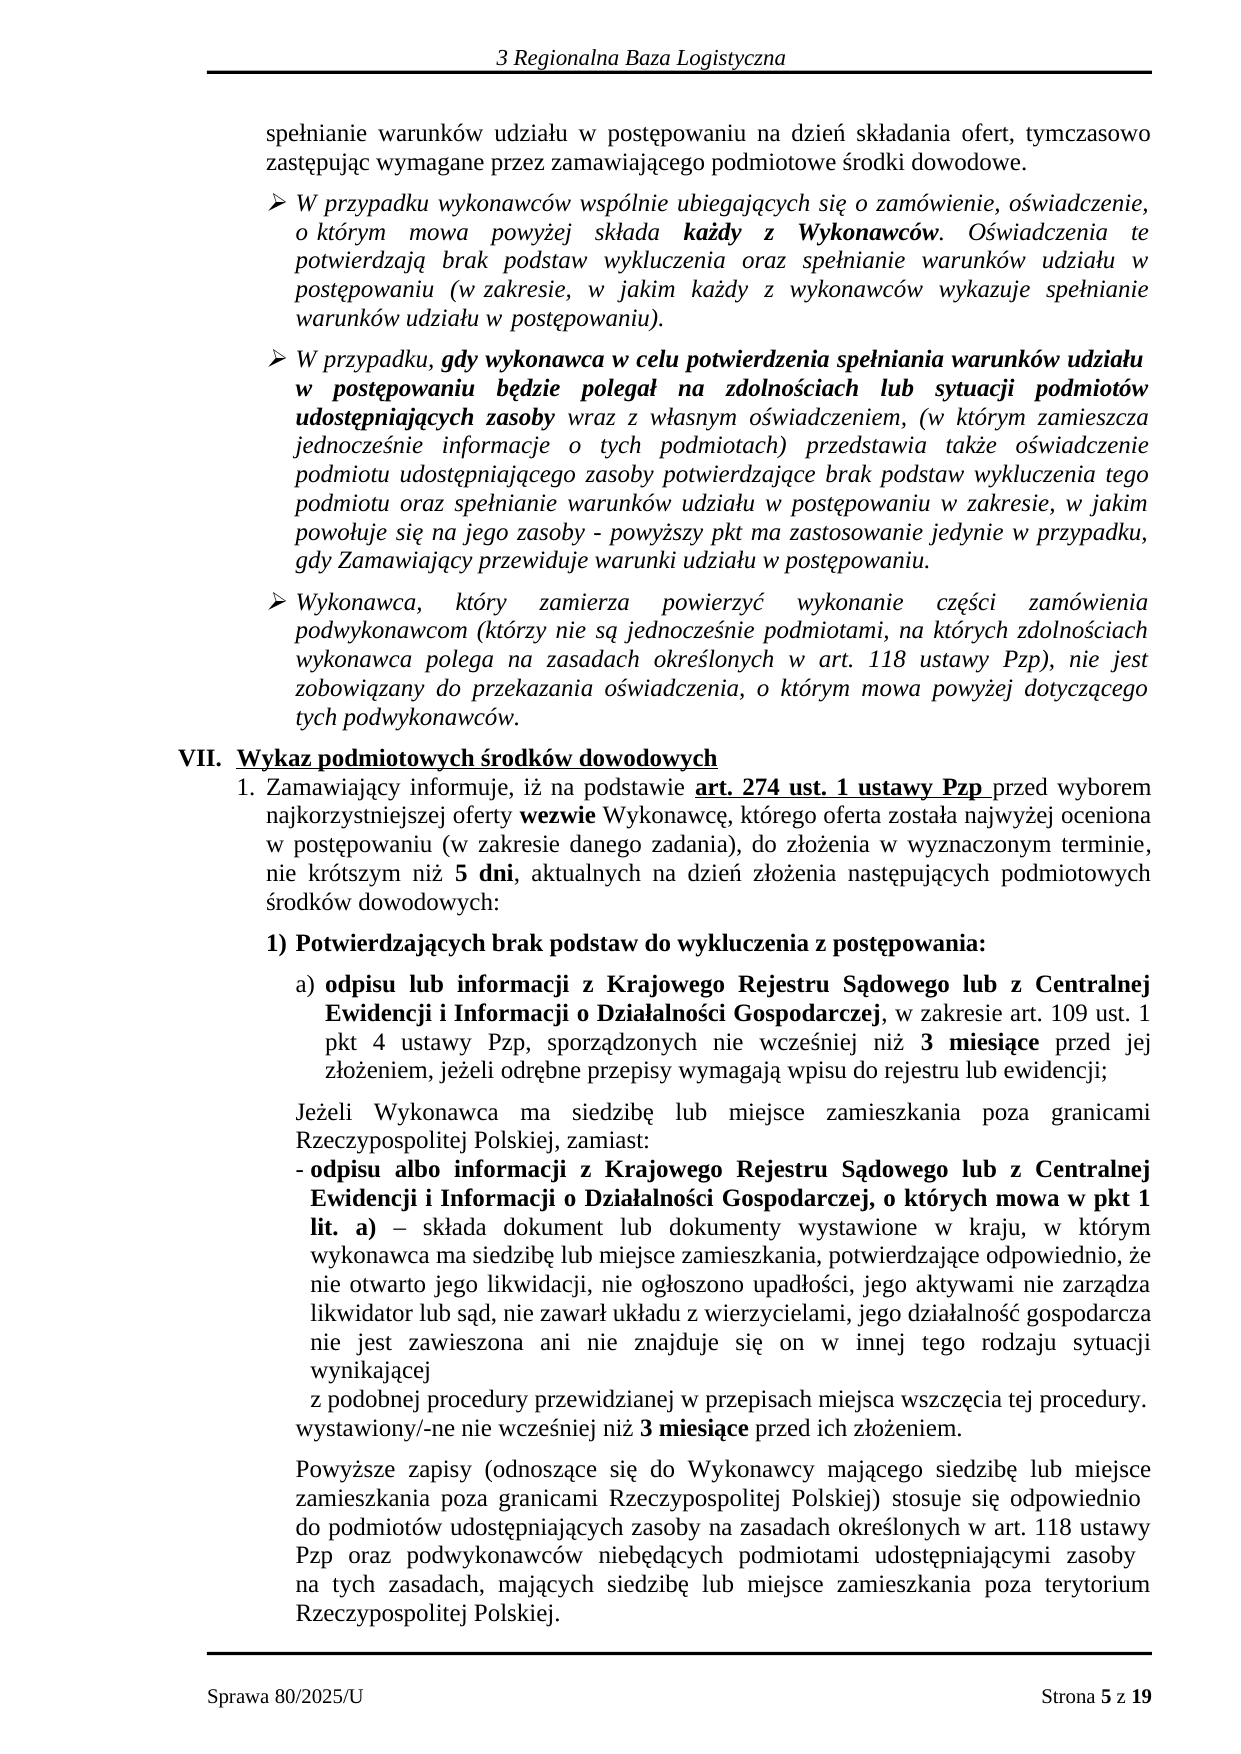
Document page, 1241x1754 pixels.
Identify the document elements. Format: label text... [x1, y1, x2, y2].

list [236, 118, 1152, 176]
list Zamawiający informuje, iż na podstawie art. 274 ust. 1 ustawy Pzp przed wyborem najkorzystniejszej oferty wezwie Wykonawcę, którego oferta została najwyżej oceniona w postępowaniu (w zakresie danego zadania), do złożenia w wyznaczonym terminie, nie krótszym niż 5 dni, aktualnych na dzień złożenia następujących podmiotowych środków dowodowych: [236, 772, 1152, 916]
list Wykonawca, który zamierza powierzyć wykonanie części zamówienia podwykonawcom (którzy nie są jednocześnie podmiotami, na których zdolnościach wykonawca polega na zasadach określonych w art. 118 ustawy Pzp), nie jest zobowiązany do przekazania oświadczenia, o którym mowa powyżej dotyczącego tych podwykonawców. [266, 587, 1152, 731]
list Wykaz podmiotowych środków dowodowych [222, 743, 1152, 772]
list odpisu albo informacji z Krajowego Rejestru Sądowego lub z Centralnej Ewidencji i Informacji o Działalności Gospodarczej, o których mowa w pkt 1 lit. a) – składa dokument lub dokumenty wystawione w kraju, w którym wykonawca ma siedzibę lub miejsce zamieszkania, potwierdzające odpowiednio, że nie otwarto jego likwidacji, nie ogłoszono upadłości, jego aktywami nie zarządza likwidator lub sąd, nie zawarł układu z wierzycielami, jego działalność gospodarcza nie jest zawieszona ani nie znajduje się on w innej tego rodzaju sytuacji wynikającej z podobnej procedury przewidzianej w przepisach miejsca wszczęcia tej procedury. [295, 1154, 1152, 1413]
list Jeżeli Wykonawca ma siedzibę lub miejsce zamieszkania poza granicami Rzeczypospolitej Polskiej, zamiast: [295, 1097, 1152, 1154]
list W przypadku, gdy wykonawca w celu potwierdzenia spełniania warunków udziału w postępowaniu będzie polegał na zdolnościach lub sytuacji podmiotów udostępniających zasoby wraz z własnym oświadczeniem, (w którym zamieszcza jednocześnie informacje o tych podmiotach) przedstawia także oświadczenie podmiotu udostępniającego zasoby potwierdzające brak podstaw wykluczenia tego podmiotu oraz spełnianie warunków udziału w postępowaniu w zakresie, w jakim powołuje się na jego zasoby - powyższy pkt ma zastosowanie jedynie w przypadku, gdy Zamawiający przewiduje warunki udziału w postępowaniu. [266, 344, 1152, 574]
list odpisu lub informacji z Krajowego Rejestru Sądowego lub z Centralnej Ewidencji i Informacji o Działalności Gospodarczej, w zakresie art. 109 ust. 1 pkt 4 ustawy Pzp, sporządzonych nie wcześniej niż 3 miesiące przed jej złożeniem, jeżeli odrębne przepisy wymagają wpisu do rejestru lub ewidencji; [295, 969, 1152, 1084]
text Powyższe zapisy (odnoszące się do Wykonawcy mającego siedzibę lub miejsce zamieszkania poza granicami Rzeczypospolitej Polskiej) stosuje się odpowiednio do podmiotów udostępniających zasoby na zasadach określonych w art. 118 ustawy Pzp oraz podwykonawców niebędących podmiotami udostępniającymi zasoby na tych zasadach, mających siedzibę lub miejsce zamieszkania poza terytorium Rzeczypospolitej Polskiej. [295, 1454, 1152, 1627]
list Potwierdzających brak podstaw do wykluczenia z postępowania: [266, 928, 1152, 957]
list W przypadku wykonawców wspólnie ubiegających się o zamówienie, oświadczenie, o którym mowa powyżej składa każdy z Wykonawców. Oświadczenia te potwierdzają brak podstaw wykluczenia oraz spełnianie warunków udziału w postępowaniu (w zakresie, w jakim każdy z wykonawców wykazuje spełnianie warunków udziału w postępowaniu). [266, 188, 1152, 332]
text wystawiony/-ne nie wcześniej niż 3 miesiące przed ich złożeniem. [295, 1413, 1153, 1442]
